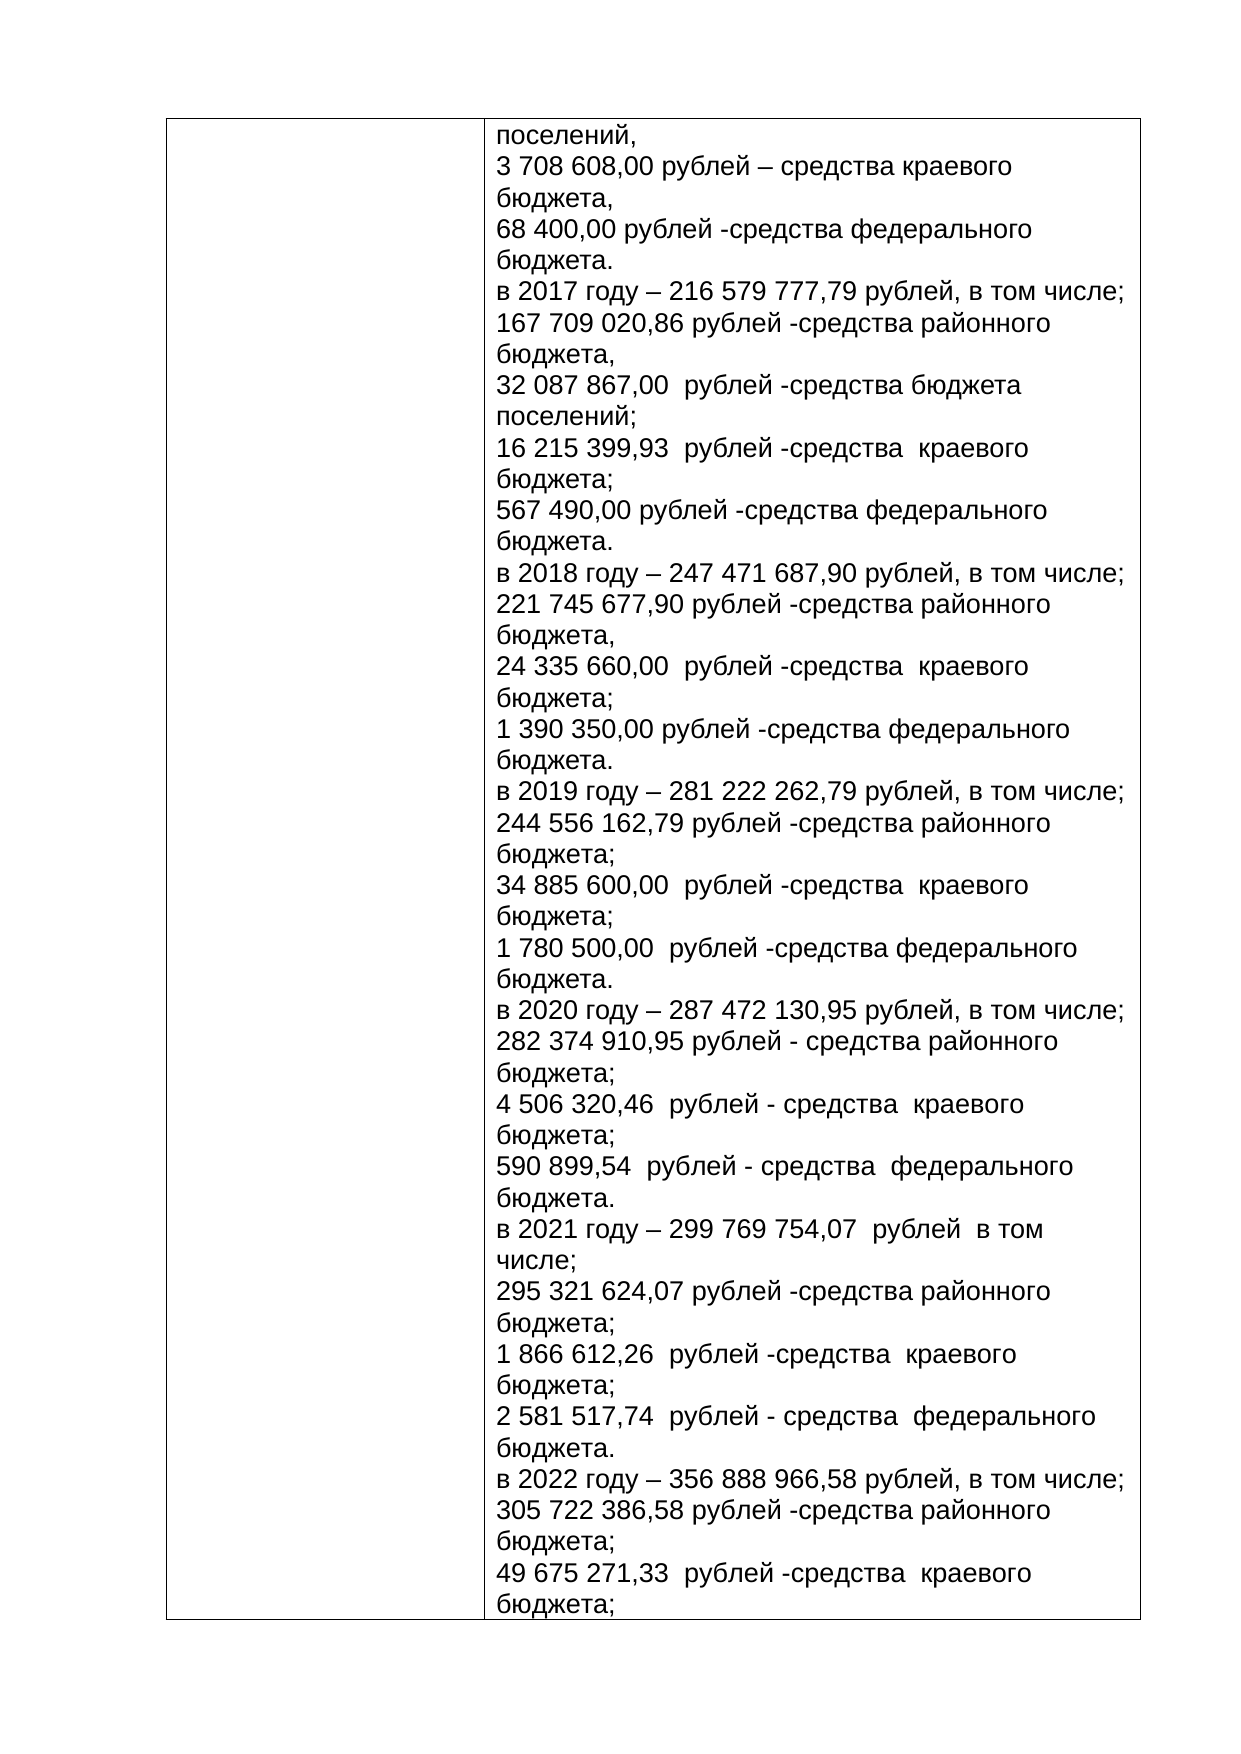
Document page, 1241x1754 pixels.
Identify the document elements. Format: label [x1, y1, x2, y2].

table_header [167, 119, 484, 1619]
table_header [485, 119, 1140, 1619]
